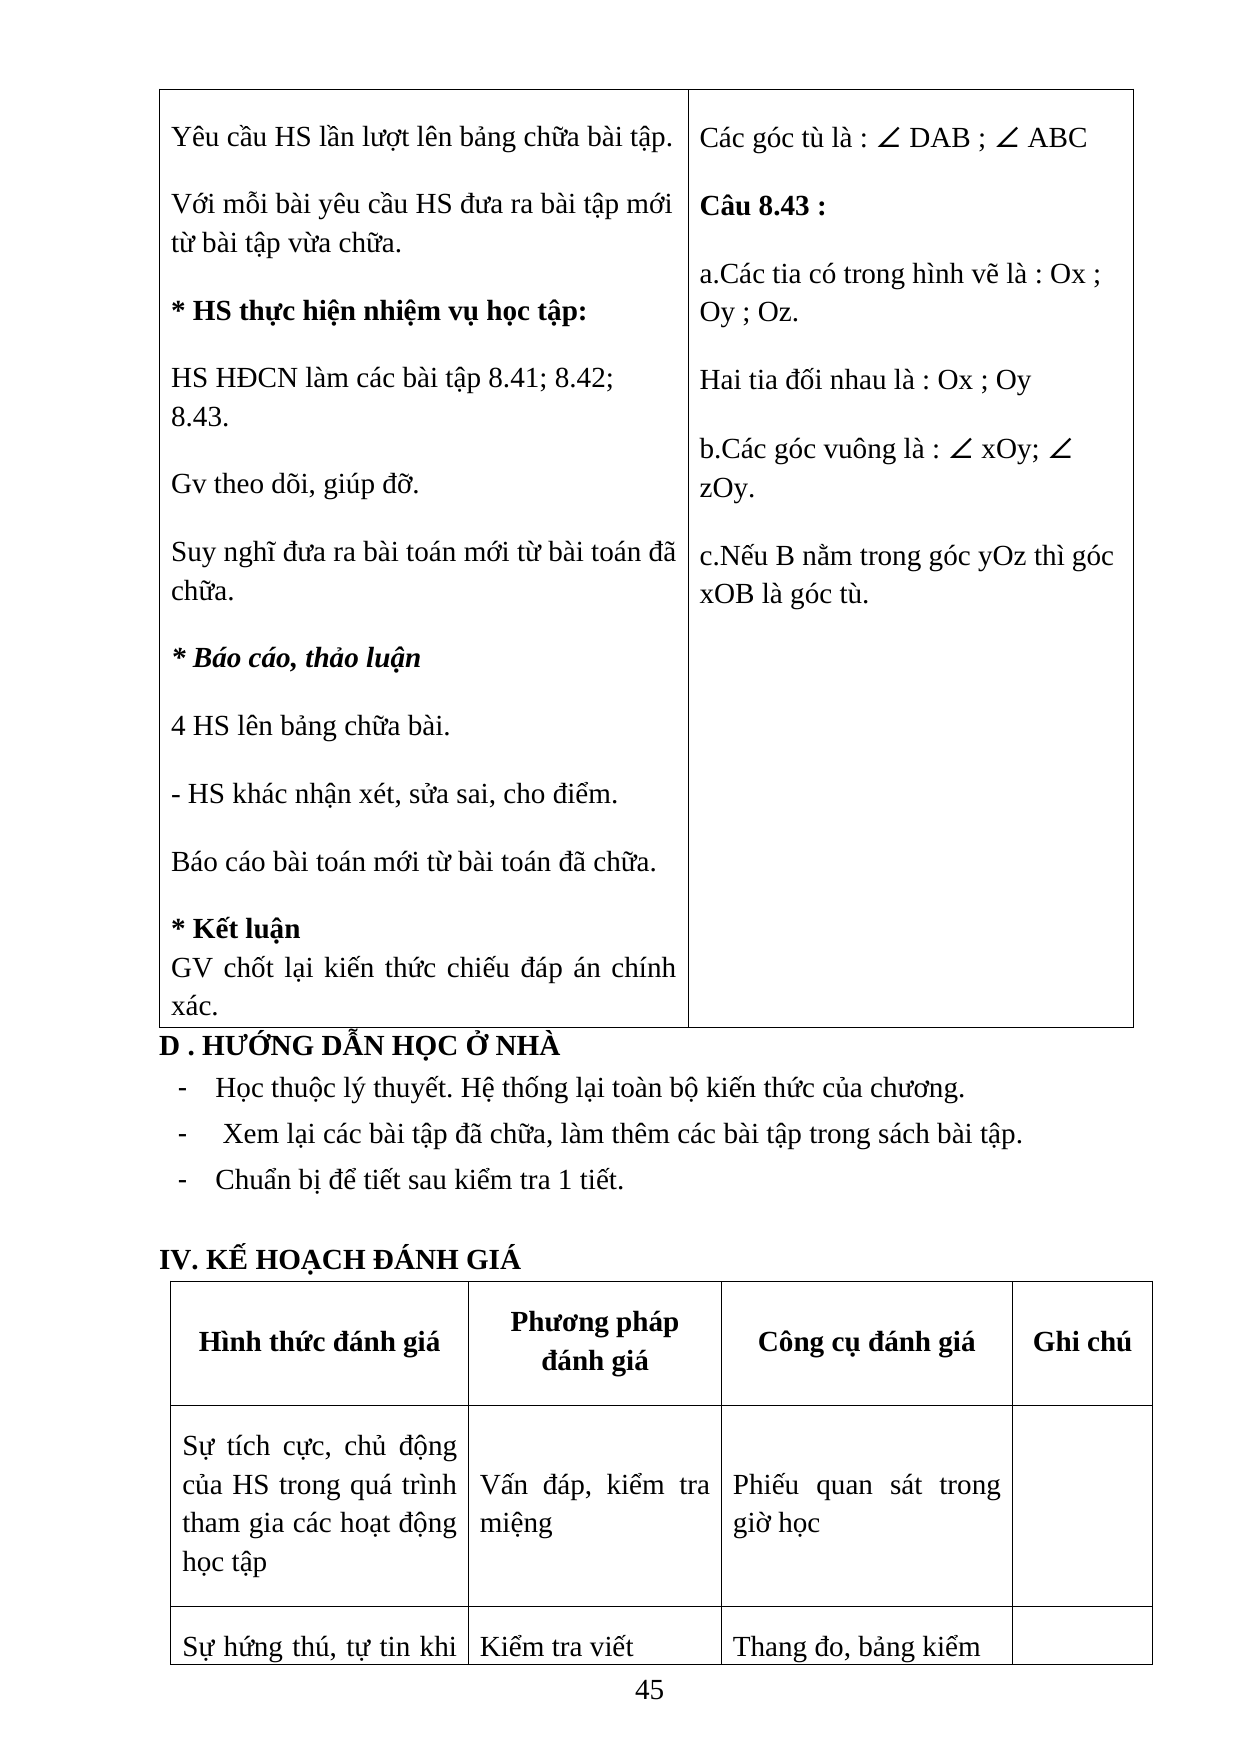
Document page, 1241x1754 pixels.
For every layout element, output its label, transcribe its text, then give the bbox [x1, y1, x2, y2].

list Học thuộc lý thuyết. Hệ thống lại toàn bộ kiến thức của chương. [178, 1067, 1140, 1106]
table_header Công cụ đánh giá [722, 1282, 1012, 1404]
table_cell Sự tích cực, chủ động của HS trong quá trình tham gia các hoạt động học tập [171, 1406, 468, 1606]
table_cell Kiểm tra viết [469, 1607, 721, 1664]
list Chuẩn bị để tiết sau kiểm tra 1 tiết. [178, 1158, 1140, 1198]
table_cell Thang đo, bảng kiểm [722, 1607, 1012, 1664]
list D . HƯỚNG DẪN HỌC Ở NHÀ [159, 1028, 1140, 1062]
table_header Phương pháp đánh giá [469, 1282, 721, 1404]
table_cell Sự hứng thú, tự tin khi tham gia bài học [171, 1607, 468, 1664]
table_cell Phiếu quan sát trong giờ học [722, 1406, 1012, 1606]
table_header Ghi chú [1013, 1282, 1152, 1404]
table_cell Vấn đáp, kiểm tra miệng [469, 1406, 721, 1606]
table_cell [1013, 1607, 1152, 1664]
list Xem lại các bài tập đã chữa, làm thêm các bài tập trong sách bài tập. [178, 1112, 1140, 1152]
table_header Hình thức đánh giá [171, 1282, 468, 1404]
table_cell [1013, 1406, 1152, 1606]
text IV. KẾ HOẠCH ĐÁNH GIÁ [159, 1242, 1140, 1276]
